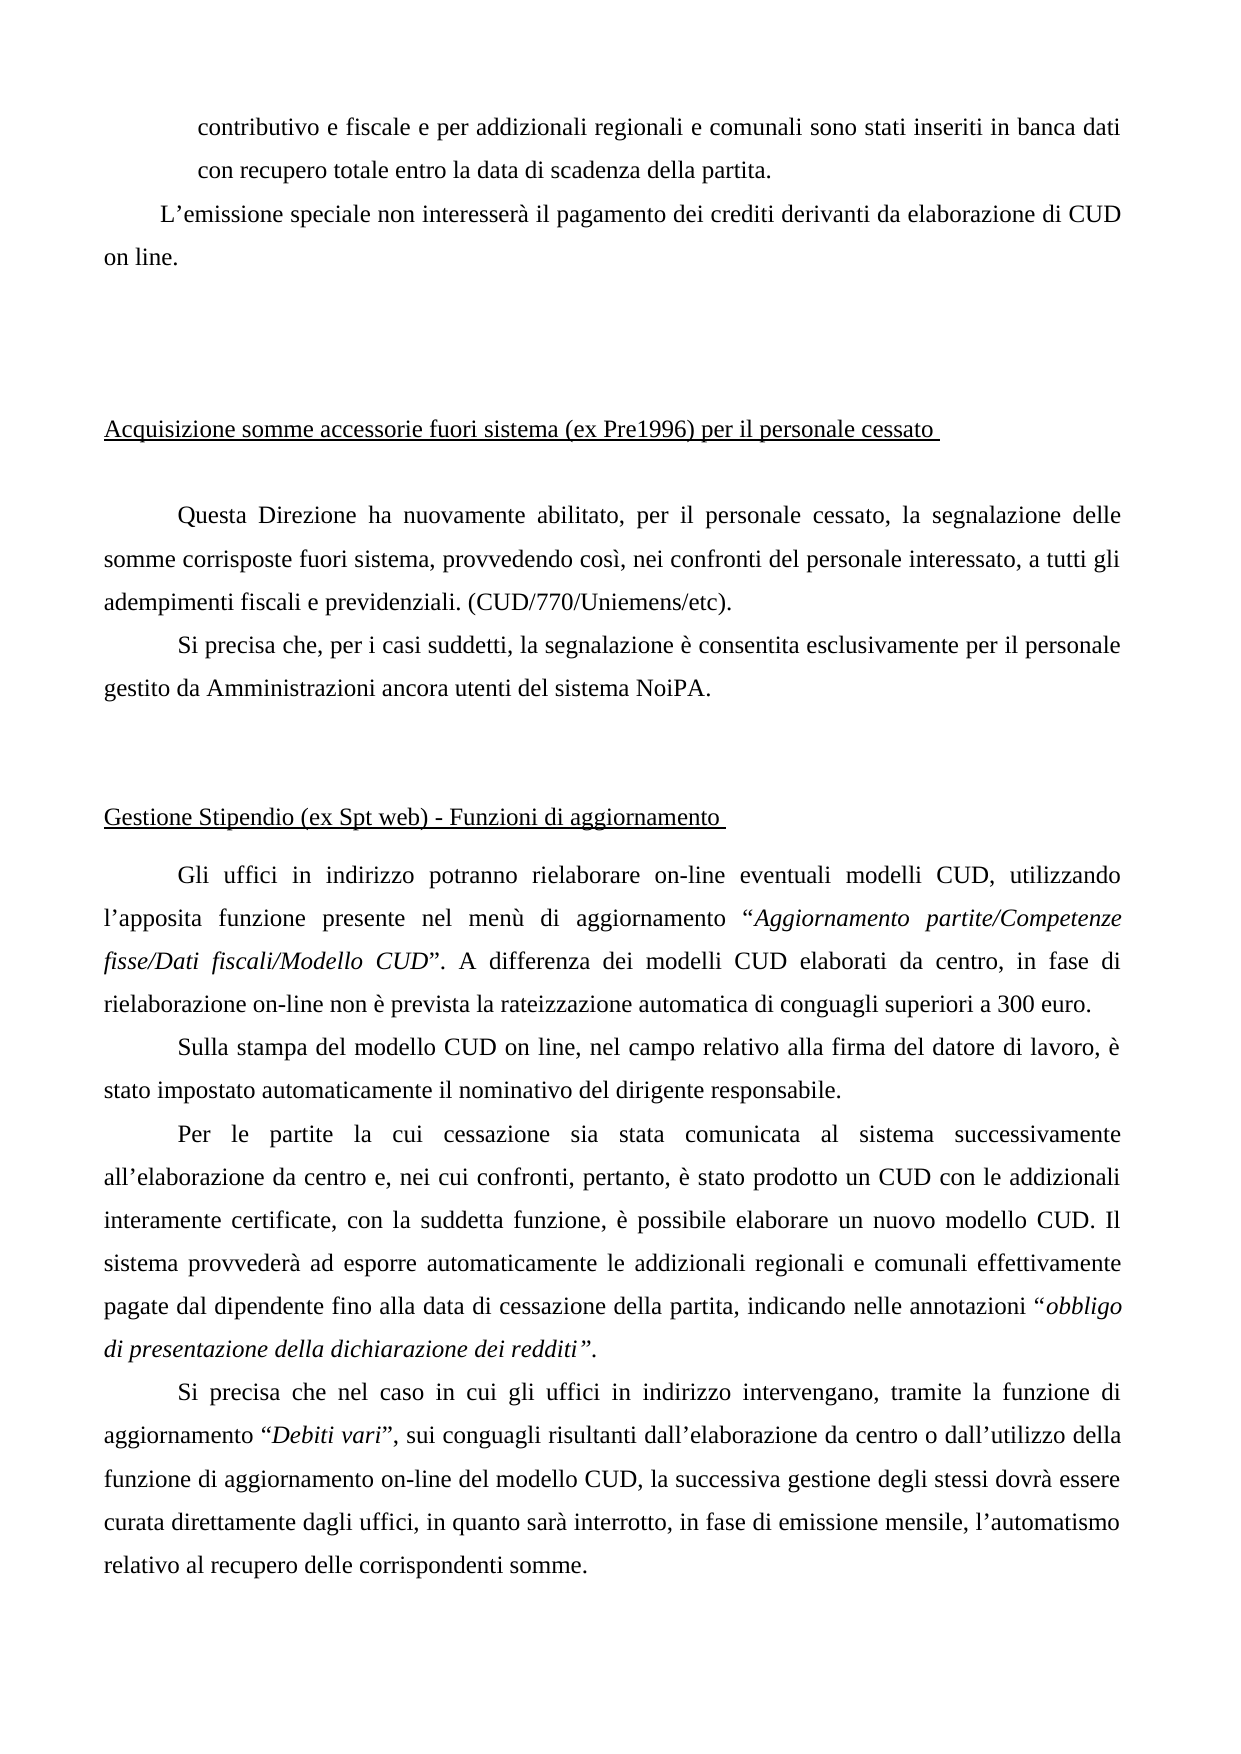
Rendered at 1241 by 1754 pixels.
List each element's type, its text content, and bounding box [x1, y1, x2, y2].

text Si precisa che nel caso in cui gli uffici in indirizzo intervengano, tramite la funzione di aggiornamento “Debiti vari”, sui conguagli risultanti dall’elaborazione da centro o dall’utilizzo della funzione di aggiornamento on-line del modello CUD, la successiva gestione degli stessi dovrà essere curata direttamente dagli uffici, in quanto sarà interrotto, in fase di emissione mensile, l’automatismo relativo al recupero delle corrispondenti somme. [103, 1377, 1122, 1579]
text L’emissione speciale non interesserà il pagamento dei crediti derivanti da elaborazione di CUD on line. [103, 199, 1122, 271]
text Gli uffici in indirizzo potranno rielaborare on-line eventuali modelli CUD, utilizzando l’apposita funzione presente nel menù di aggiornamento “Aggiornamento partite/Competenze fisse/Dati fiscali/Modello CUD”. A differenza dei modelli CUD elaborati da centro, in fase di rielaborazione on-line non è prevista la rateizzazione automatica di conguagli superiori a 300 euro. [103, 860, 1122, 1018]
text Questa Direzione ha nuovamente abilitato, per il personale cessato, la segnalazione delle somme corrisposte fuori sistema, provvedendo così, nei confronti del personale interessato, a tutti gli adempimenti fiscali e previdenziali. (CUD/770/Uniemens/etc). [103, 501, 1122, 616]
text Per le partite la cui cessazione sia stata comunicata al sistema successivamente all’elaborazione da centro e, nei cui confronti, pertanto, è stato prodotto un CUD con le addizionali interamente certificate, con la suddetta funzione, è possibile elaborare un nuovo modello CUD. Il sistema provvederà ad esporre automaticamente le addizionali regionali e comunali effettivamente pagate dal dipendente fino alla data di cessazione della partita, indicando nelle annotazioni “obbligo di presentazione della dichiarazione dei redditi”. [103, 1119, 1122, 1363]
text Gestione Stipendio (ex Spt web) - Funzioni di aggiornamento [103, 802, 1122, 831]
text Acquisizione somme accessorie fuori sistema (ex Pre1996) per il personale cessato [103, 414, 1122, 443]
text Si precisa che, per i casi suddetti, la segnalazione è consentita esclusivamente per il personale gestito da Amministrazioni ancora utenti del sistema NoiPA. [103, 630, 1122, 702]
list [160, 112, 1122, 184]
text Sulla stampa del modello CUD on line, nel campo relativo alla firma del datore di lavoro, è stato impostato automaticamente il nominativo del dirigente responsabile. [103, 1032, 1122, 1104]
